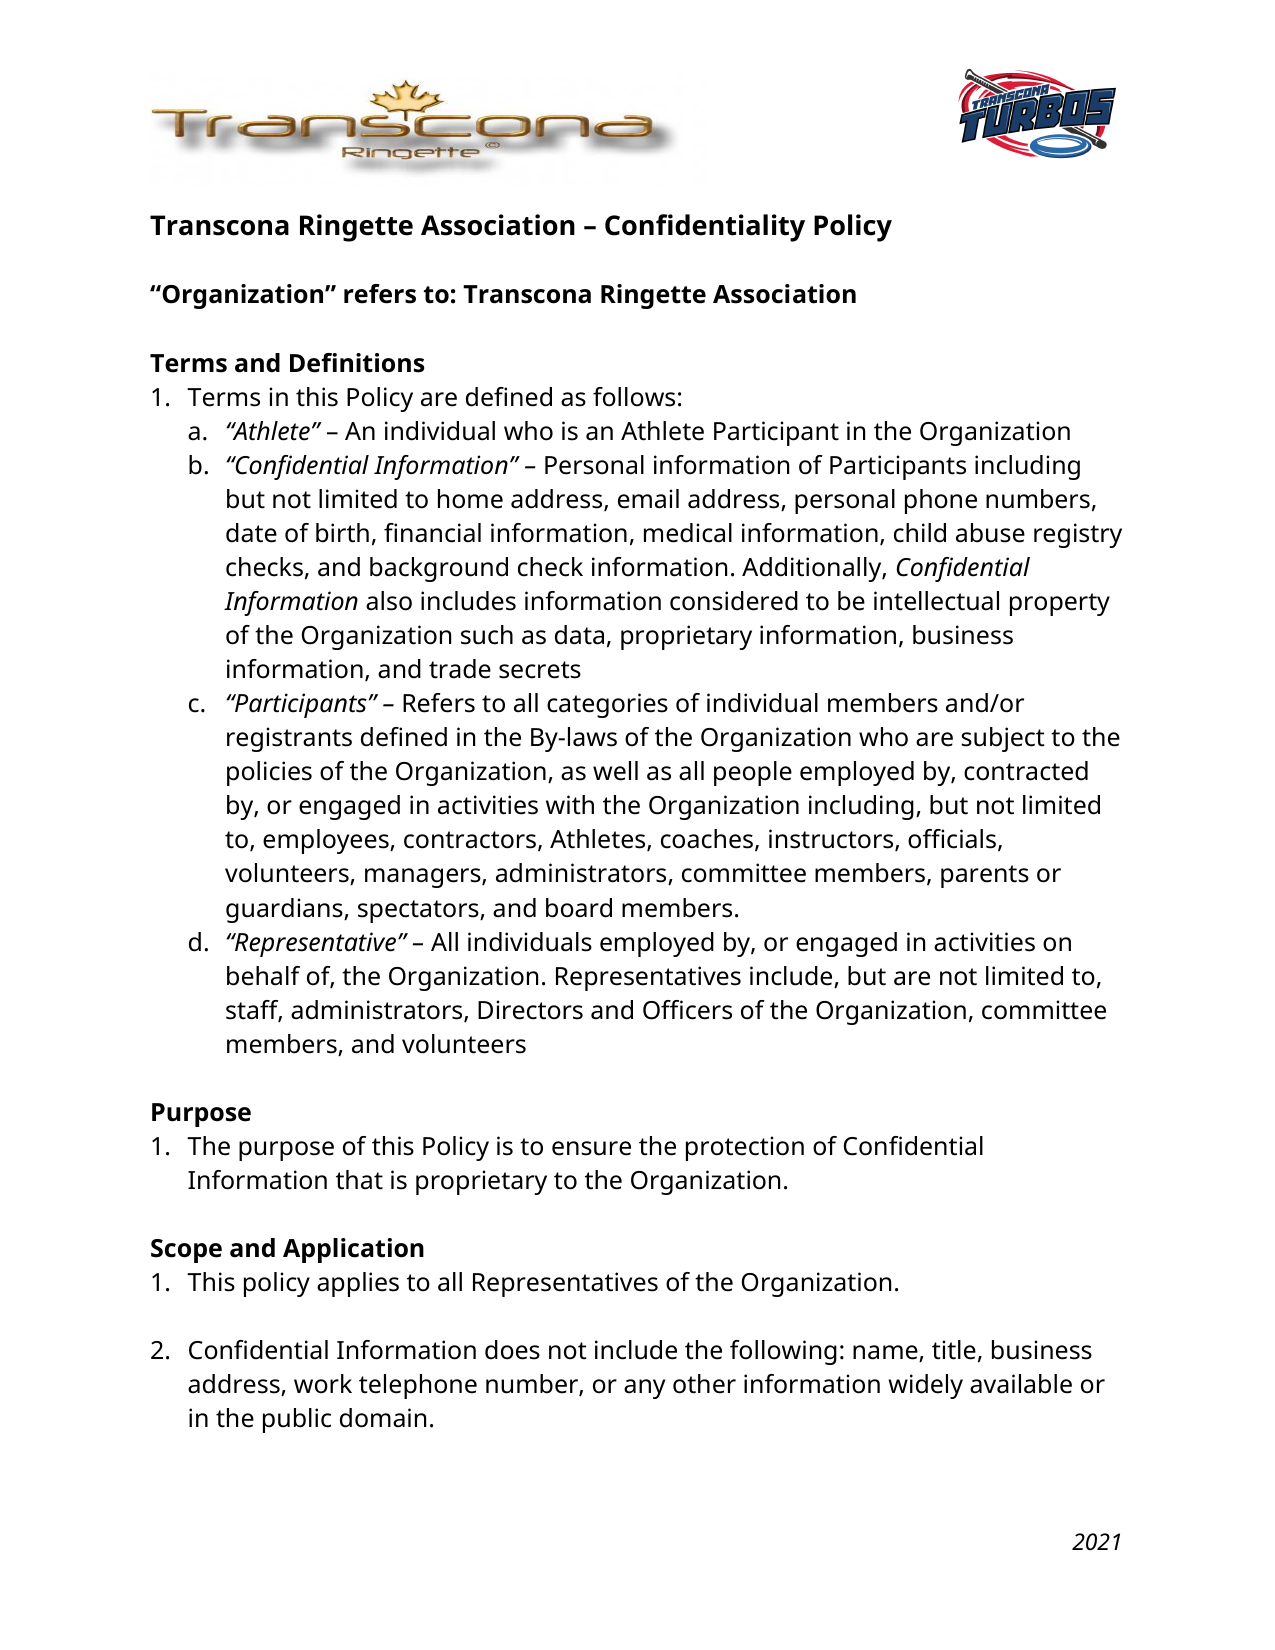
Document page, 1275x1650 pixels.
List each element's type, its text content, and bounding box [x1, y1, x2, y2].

picture [957, 67, 1118, 160]
text 2. Confidential Information does not include the following: name, title, business address, work telephone number, or any other information widely available or in the public domain. [150, 1333, 1125, 1466]
list “Representative” – All individuals employed by, or engaged in activities on behalf of, the Organization. Representatives include, but are not limited to, staff, administrators, Directors and Officers of the Organization, committee members, and volunteers [187, 924, 1125, 1061]
text 1. The purpose of this Policy is to ensure the protection of Confidential Information that is proprietary to the Organization. [150, 1129, 1125, 1197]
text Terms and Definitions [150, 345, 1125, 379]
list “Confidential Information” – Personal information of Participants including but not limited to home address, email address, personal phone numbers, date of birth, financial information, medical information, child abuse registry checks, and background check information. Additionally, Confidential Information also includes information considered to be intellectual property of the Organization such as data, proprietary information, business information, and trade secrets [187, 447, 1125, 686]
text Purpose [150, 1094, 1125, 1129]
text 1. This policy applies to all Representatives of the Organization. [150, 1265, 1125, 1299]
text Scope and Application [150, 1231, 1125, 1265]
list Terms in this Policy are defined as follows: [150, 379, 1125, 413]
text “Organization” refers to: Transcona Ringette Association [150, 277, 1125, 311]
list “Participants” – Refers to all categories of individual members and/or registrants defined in the By-laws of the Organization who are subject to the policies of the Organization, as well as all people employed by, contracted by, or engaged in activities with the Organization including, but not limited to, employees, contractors, Athletes, coaches, instructors, officials, volunteers, managers, administrators, committee members, parents or guardians, spectators, and board members. [187, 686, 1125, 924]
picture [150, 73, 708, 186]
list “Athlete” – An individual who is an Athlete Participant in the Organization [187, 413, 1125, 447]
text Transcona Ringette Association – Confidentiality Policy [150, 206, 1125, 243]
